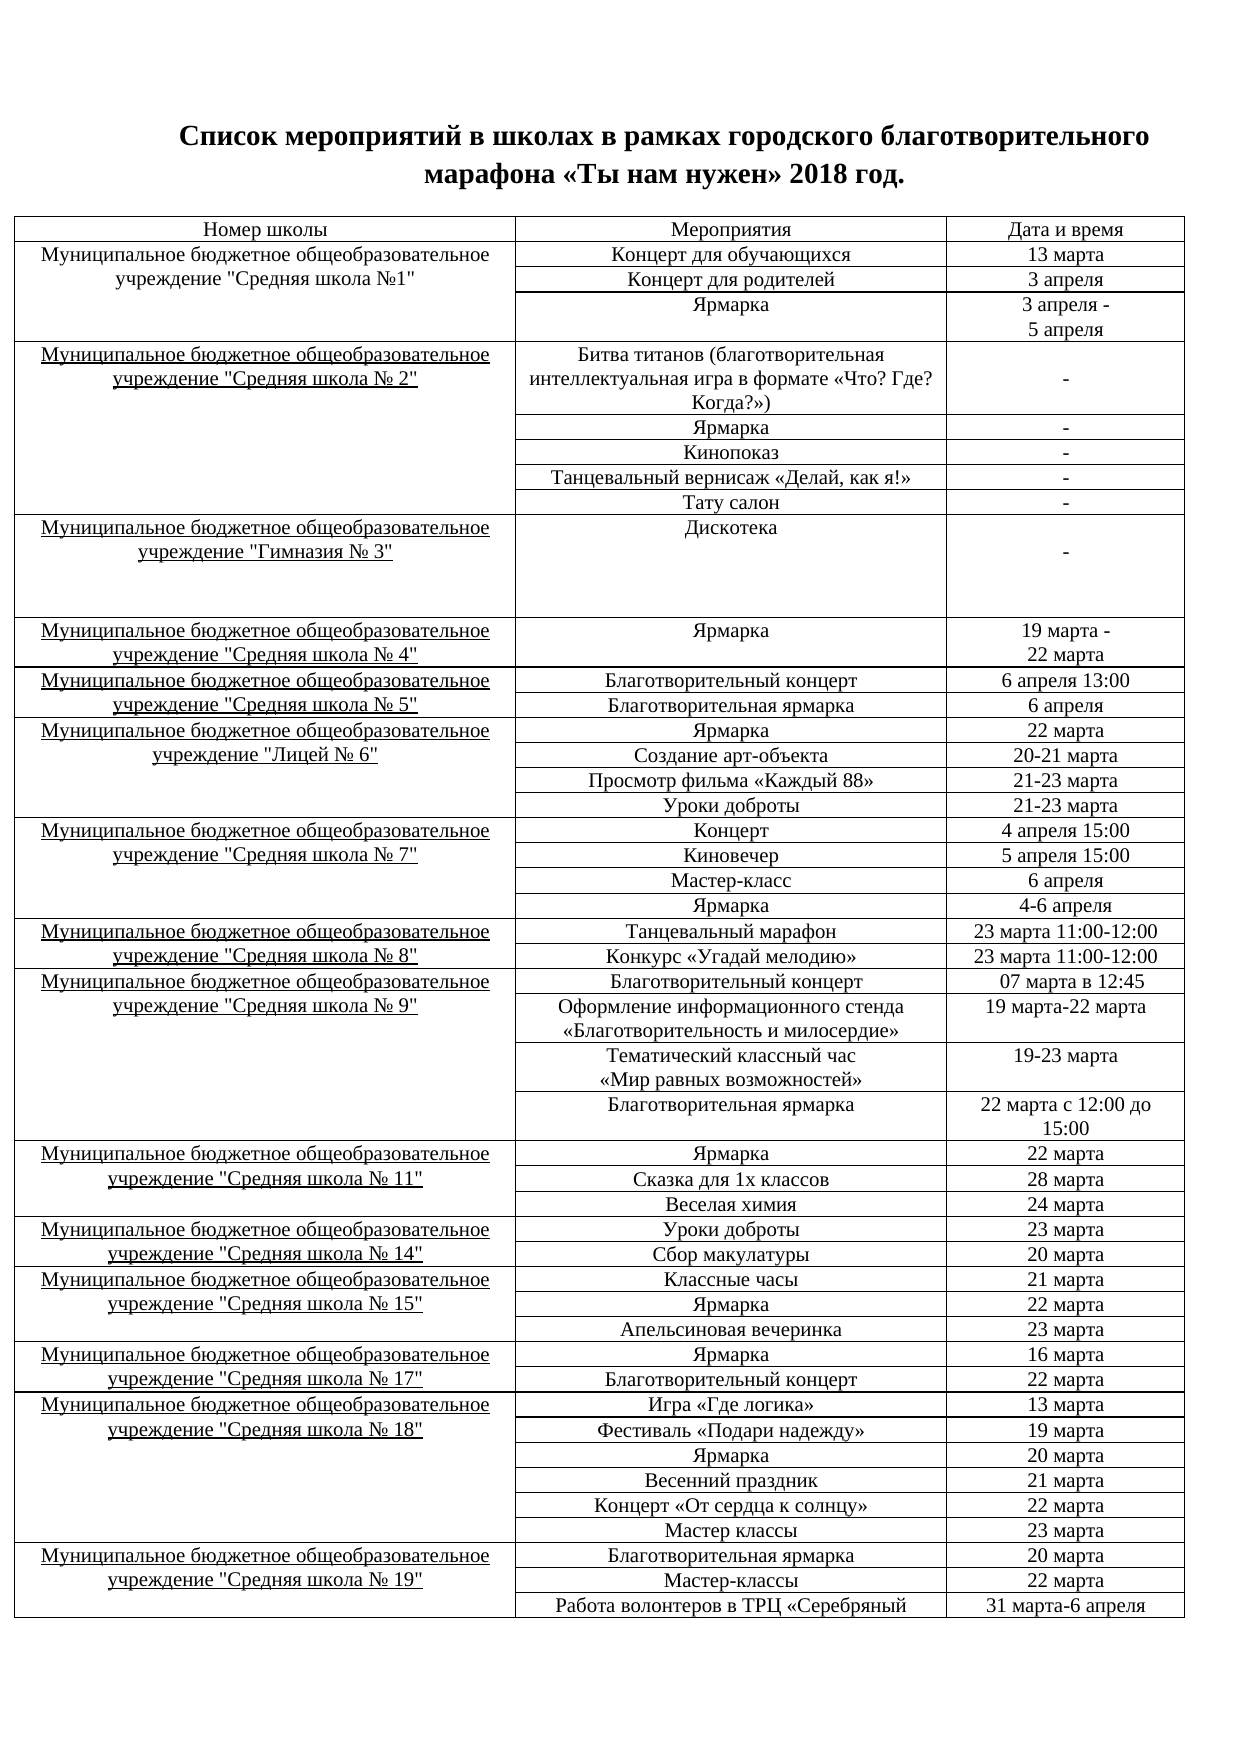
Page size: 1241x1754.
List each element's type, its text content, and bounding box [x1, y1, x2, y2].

table_cell 19 марта [947, 1418, 1184, 1442]
table_cell Конкурс «Угадай мелодию» [516, 944, 946, 968]
table_cell Ярмарка [516, 894, 946, 917]
table_cell 23 марта 11:00-12:00 [947, 919, 1184, 943]
table_cell Муниципальное бюджетное общеобразовательное учреждение "Средняя школа № 4" [15, 618, 515, 666]
table_cell Сбор макулатуры [516, 1242, 946, 1266]
table_cell Мастер-класс [516, 868, 946, 892]
table_cell - [947, 465, 1184, 489]
table_cell 19 марта - 22 марта [947, 618, 1184, 666]
table_cell 31 марта-6 апреля [947, 1593, 1184, 1617]
table_cell Муниципальное бюджетное общеобразовательное учреждение "Средняя школа № 2" [15, 342, 515, 514]
table_cell Дискотека [516, 515, 946, 617]
table_cell Ярмарка [516, 618, 946, 666]
table_cell Оформление информационного стенда «Благотворительность и милосердие» [516, 994, 946, 1042]
table_cell Просмотр фильма «Каждый 88» [516, 768, 946, 792]
table_cell Муниципальное бюджетное общеобразовательное учреждение "Средняя школа №1" [15, 242, 515, 341]
table_cell Благотворительный концерт [516, 1367, 946, 1391]
table_header Номер школы [15, 217, 515, 241]
table_cell 24 марта [947, 1192, 1184, 1216]
table_cell Муниципальное бюджетное общеобразовательное учреждение "Лицей № 6" [15, 718, 515, 817]
table_cell Уроки доброты [516, 1217, 946, 1241]
table_cell 20-21 марта [947, 743, 1184, 767]
table_cell Ярмарка [516, 1443, 946, 1467]
text Список мероприятий в школах в рамках городского благотворительного марафона «Ты нам нужен» 2018 год. [177, 118, 1152, 190]
table_cell 23 марта [947, 1217, 1184, 1241]
table_cell 4 апреля 15:00 [947, 818, 1184, 842]
table_cell 6 апреля 13:00 [947, 668, 1184, 692]
table_header Мероприятия [516, 217, 946, 241]
table_cell 16 марта [947, 1342, 1184, 1366]
table_cell 21 марта [947, 1468, 1184, 1492]
table_cell Уроки доброты [516, 793, 946, 817]
table_cell 22 марта [947, 1493, 1184, 1517]
table_cell 22 марта [947, 1568, 1184, 1592]
table_cell Концерт для родителей [516, 267, 946, 291]
table_cell 21 марта [947, 1267, 1184, 1291]
table_cell 23 марта 11:00-12:00 [947, 944, 1184, 968]
table_cell Ярмарка [516, 1141, 946, 1165]
table_cell Сказка для 1х классов [516, 1166, 946, 1191]
table_cell - [947, 490, 1184, 514]
table_cell Ярмарка [516, 1342, 946, 1366]
table_cell Ярмарка [516, 293, 946, 341]
table_cell 21-23 марта [947, 793, 1184, 817]
table_cell Веселая химия [516, 1192, 946, 1216]
table_cell - [947, 342, 1184, 414]
table_cell Мастер классы [516, 1518, 946, 1542]
table_cell 5 апреля 15:00 [947, 843, 1184, 867]
table_cell 22 марта с 12:00 до 15:00 [947, 1092, 1184, 1140]
table_cell Благотворительная ярмарка [516, 1543, 946, 1567]
table_cell 4-6 апреля [947, 894, 1184, 917]
table_cell 19-23 марта [947, 1043, 1184, 1091]
table_cell Концерт «От сердца к солнцу» [516, 1493, 946, 1517]
table_cell 13 марта [947, 242, 1184, 266]
table_cell Концерт [516, 818, 946, 842]
table_cell Благотворительная ярмарка [516, 1092, 946, 1140]
table_header Дата и время [947, 217, 1184, 241]
table_cell 20 марта [947, 1242, 1184, 1266]
table_cell Мастер-классы [516, 1568, 946, 1592]
table_cell Муниципальное бюджетное общеобразовательное учреждение "Средняя школа № 5" [15, 668, 515, 717]
table_cell Создание арт-объекта [516, 743, 946, 767]
table_cell Танцевальный марафон [516, 919, 946, 943]
table_cell 6 апреля [947, 693, 1184, 717]
table_cell 3 апреля - 5 апреля [947, 293, 1184, 341]
table_cell Битва титанов (благотворительная интеллектуальная игра в формате «Что? Где? Когда?») [516, 342, 946, 414]
table_cell Фестиваль «Подари надежду» [516, 1418, 946, 1442]
table_cell Кинопоказ [516, 440, 946, 464]
table_cell Ярмарка [516, 1292, 946, 1316]
table_cell Классные часы [516, 1267, 946, 1291]
table_cell Тематический классный час «Мир равных возможностей» [516, 1043, 946, 1091]
table_cell Ярмарка [516, 415, 946, 439]
table_cell 22 марта [947, 1141, 1184, 1165]
table_cell Муниципальное бюджетное общеобразовательное учреждение "Средняя школа № 17" [15, 1342, 515, 1391]
table_cell 3 апреля [947, 267, 1184, 291]
table_cell - [947, 415, 1184, 439]
table_cell Муниципальное бюджетное общеобразовательное учреждение "Гимназия № 3" [15, 515, 515, 617]
table_cell Муниципальное бюджетное общеобразовательное учреждение "Средняя школа № 9" [15, 969, 515, 1140]
table_cell 19 марта-22 марта [947, 994, 1184, 1042]
table_cell Муниципальное бюджетное общеобразовательное учреждение "Средняя школа № 18" [15, 1393, 515, 1542]
table_cell - [947, 440, 1184, 464]
table_cell Ярмарка [516, 718, 946, 742]
table_cell 6 апреля [947, 868, 1184, 892]
table_cell Муниципальное бюджетное общеобразовательное учреждение "Средняя школа № 8" [15, 919, 515, 968]
table_cell 21-23 марта [947, 768, 1184, 792]
table_cell Весенний праздник [516, 1468, 946, 1492]
table_cell 22 марта [947, 718, 1184, 742]
table_cell Танцевальный вернисаж «Делай, как я!» [516, 465, 946, 489]
table_cell Муниципальное бюджетное общеобразовательное учреждение "Средняя школа № 11" [15, 1141, 515, 1216]
table_cell 23 марта [947, 1317, 1184, 1341]
table_cell 28 марта [947, 1166, 1184, 1191]
table_cell 07 марта в 12:45 [947, 969, 1184, 993]
table_cell 23 марта [947, 1518, 1184, 1542]
table_cell 13 марта [947, 1393, 1184, 1416]
table_cell 22 марта [947, 1367, 1184, 1391]
table_cell Концерт для обучающихся [516, 242, 946, 266]
table_cell Благотворительный концерт [516, 969, 946, 993]
table_cell Игра «Где логика» [516, 1393, 946, 1416]
table_cell Муниципальное бюджетное общеобразовательное учреждение "Средняя школа № 7" [15, 818, 515, 917]
table_cell Муниципальное бюджетное общеобразовательное учреждение "Средняя школа № 14" [15, 1217, 515, 1266]
table_cell 20 марта [947, 1543, 1184, 1567]
table_cell Муниципальное бюджетное общеобразовательное учреждение "Средняя школа № 15" [15, 1267, 515, 1341]
table_cell 20 марта [947, 1443, 1184, 1467]
table_cell Апельсиновая вечеринка [516, 1317, 946, 1341]
table_cell Киновечер [516, 843, 946, 867]
table_cell Благотворительный концерт [516, 668, 946, 692]
table_cell 22 марта [947, 1292, 1184, 1316]
table_cell Муниципальное бюджетное общеобразовательное учреждение "Средняя школа № 19" [15, 1543, 515, 1617]
table_cell Тату салон [516, 490, 946, 514]
table_cell Благотворительная ярмарка [516, 693, 946, 717]
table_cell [516, 1593, 946, 1617]
table_cell - [947, 515, 1184, 617]
